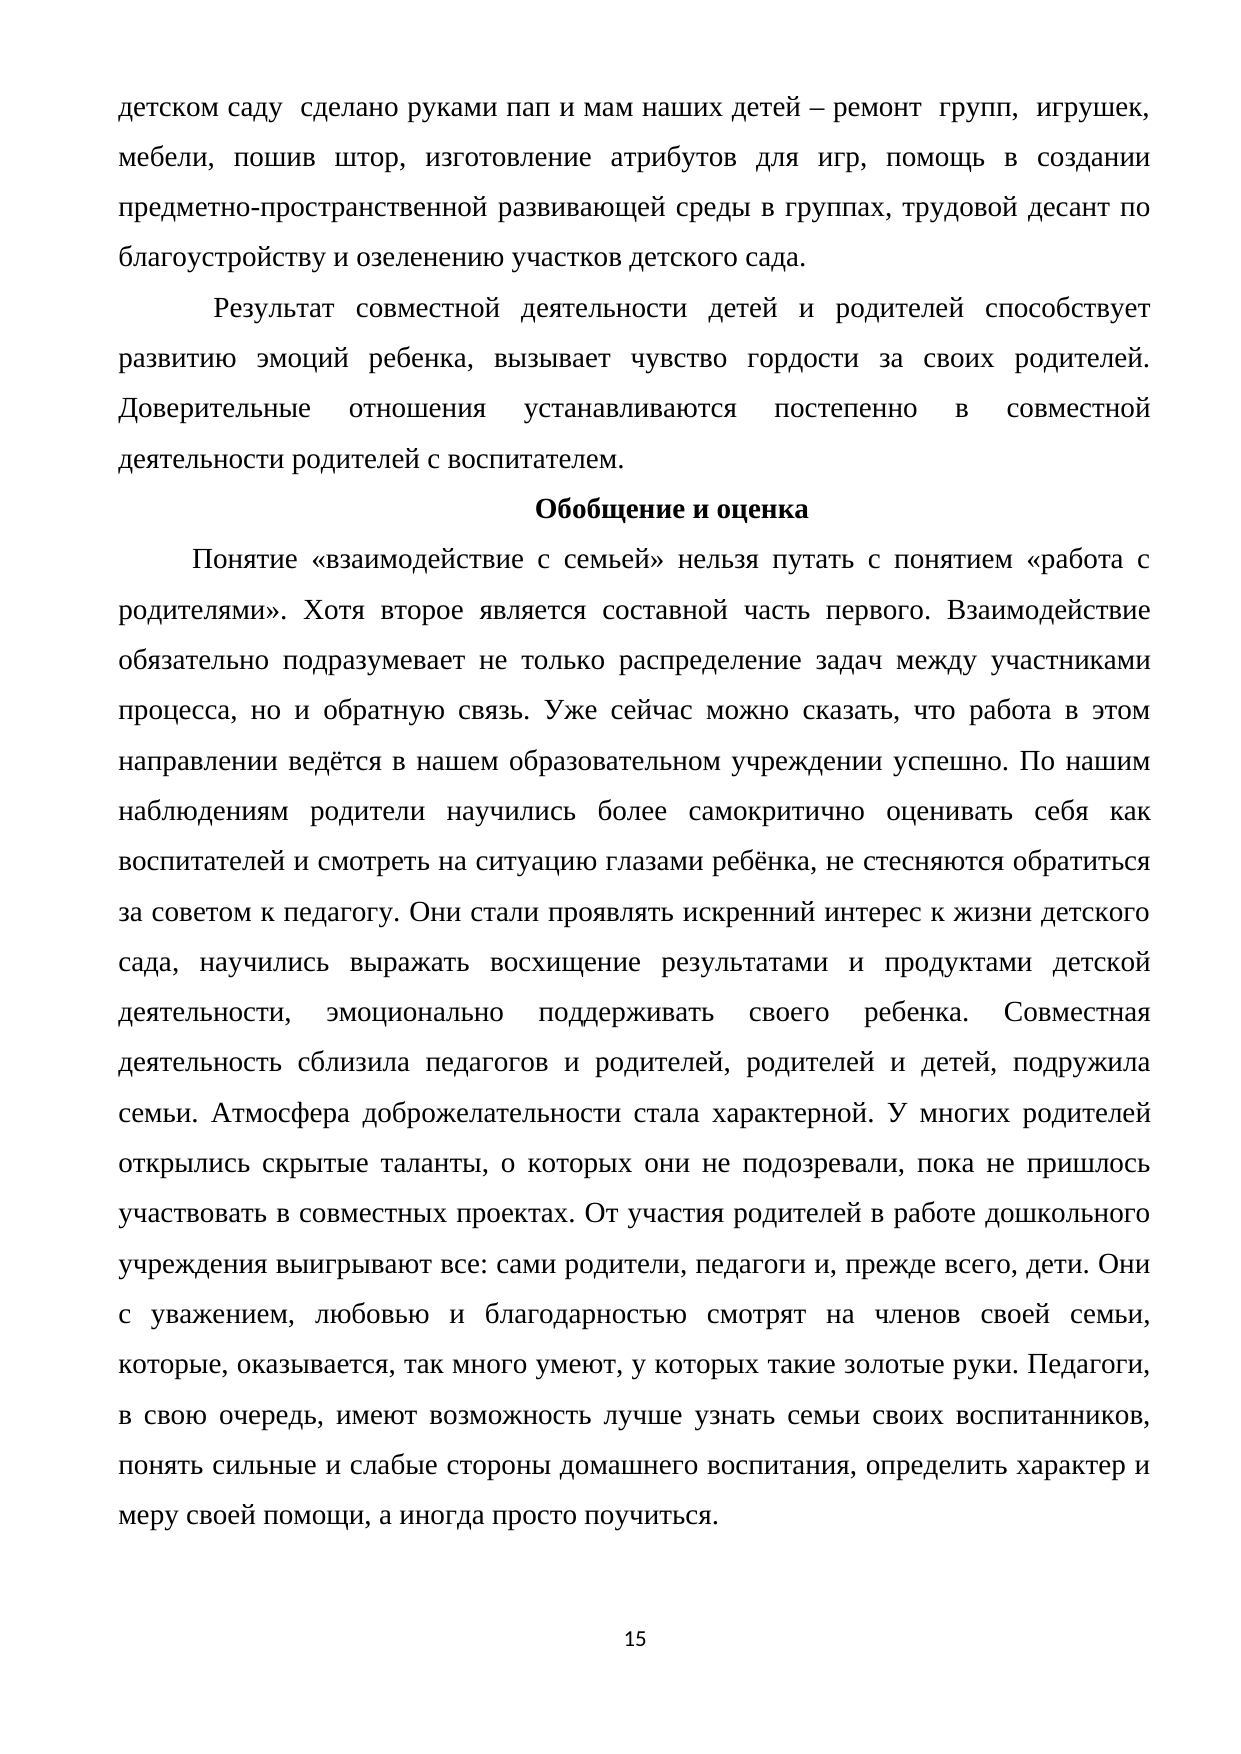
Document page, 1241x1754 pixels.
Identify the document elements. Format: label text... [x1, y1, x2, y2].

text Понятие «взаимодействие с семьей» нельзя путать с понятием «работа с родителями». Хотя второе является составной часть первого. Взаимодействие обязательно подразумевает не только распределение задач между участниками процесса, но и обратную связь. Уже сейчас можно сказать, что работа в этом направлении ведётся в нашем образовательном учреждении успешно. По нашим наблюдениям родители научились более самокритично оценивать себя как воспитателей и смотреть на ситуацию глазами ребёнка, не стесняются обратиться за советом к педагогу. Они стали проявлять искренний интерес к жизни детского сада, научились выражать восхищение результатами и продуктами детской деятельности, эмоционально поддерживать своего ребенка. Совместная деятельность сблизила педагогов и родителей, родителей и детей, подружила семьи. Атмосфера доброжелательности стала характерной. У многих родителей открылись скрытые таланты, о которых они не подозревали, пока не пришлось участвовать в совместных проектах. От участия родителей в работе дошкольного учреждения выигрывают все: сами родители, педагоги и, прежде всего, дети. Они с уважением, любовью и благодарностью смотрят на членов своей семьи, которые, оказывается, так много умеют, у которых такие золотые руки. Педагоги, в свою очередь, имеют возможность лучше узнать семьи своих воспитанников, понять сильные и слабые стороны домашнего воспитания, определить характер и меру своей помощи, а иногда просто поучиться. [118, 541, 1152, 1531]
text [118, 89, 1152, 273]
text Результат совместной деятельности детей и родителей способствует развитию эмоций ребенка, вызывает чувство гордости за своих родителей. Доверительные отношения устанавливаются постепенно в совместной деятельности родителей с воспитателем. [118, 290, 1152, 474]
text Обобщение и оценка [118, 491, 1152, 525]
